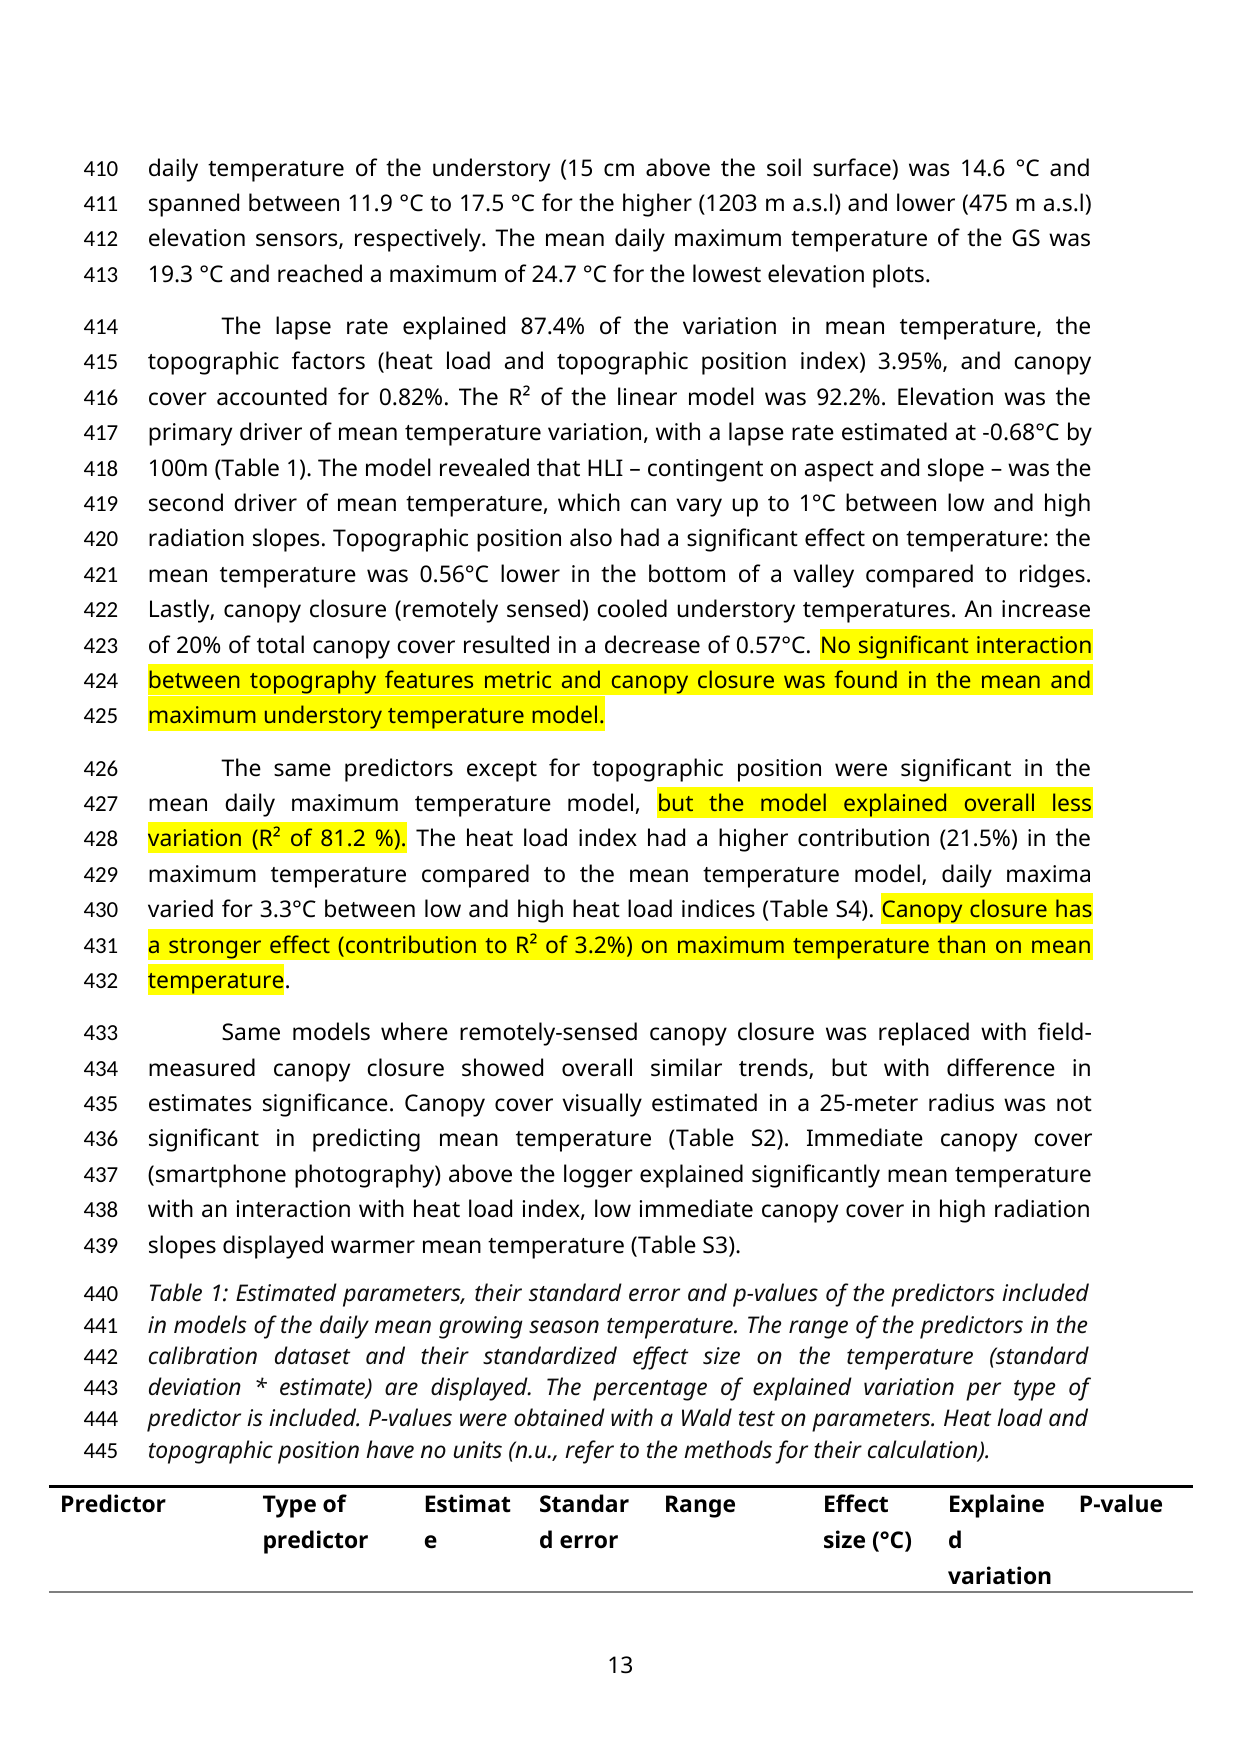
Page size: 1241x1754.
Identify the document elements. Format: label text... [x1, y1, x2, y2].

text The same predictors except for topographic position were significant in the mean daily maximum temperature model, but the model explained overall less variation (R² of 81.2 %). The heat load index had a higher contribution (21.5%) in the maximum temperature compared to the mean temperature model, daily maxima varied for 3.3°C between low and high heat load indices (Table S4). Canopy closure has a stronger effect (contribution to R² of 3.2%) on maximum temperature than on mean temperature. [148, 960, 1093, 996]
table_header P-value [1068, 1488, 1192, 1591]
table_header Range [653, 1488, 812, 1591]
text The lapse rate explained 87.4% of the variation in mean temperature, the topographic factors (heat load and topographic position index) 3.95%, and canopy cover accounted for 0.82%. The R² of the linear model was 92.2%. Elevation was the primary driver of mean temperature variation, with a lapse rate estimated at -0.68°C by 100m (Table 1). The model revealed that HLI – contingent on aspect and slope – was the second driver of mean temperature, which can vary up to 1°C between low and high radiation slopes. Topographic position also had a significant effect on temperature: the mean temperature was 0.56°C lower in the bottom of a valley compared to ridges. Lastly, canopy closure (remotely sensed) cooled understory temperatures. An increase of 20% of total canopy cover resulted in a decrease of 0.57°C. No significant interaction between topography features metric and canopy closure was found in the mean and maximum understory temperature model. [148, 306, 1093, 664]
table_header Estimate [412, 1488, 528, 1591]
text Table 1: Estimated parameters, their standard error and p-values of the predictors included in models of the daily mean growing season temperature. The range of the predictors in the calibration dataset and their standardized effect size on the temperature (standard deviation * estimate) are displayed. The percentage of explained variation per type of predictor is included. P-values were obtained with a Wald test on parameters. Heat load and topographic position have no units (n.u., refer to the methods for their calculation). [148, 1277, 1093, 1464]
table_header Type of predictor [251, 1488, 412, 1591]
table_header Effect size (°C) [812, 1488, 937, 1591]
table_header Predictor [49, 1488, 251, 1591]
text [148, 148, 1093, 289]
text The same predictors except for topographic position were significant in the mean daily maximum temperature model, but the model explained overall less variation (R² of 81.2 %). The heat load index had a higher contribution (21.5%) in the maximum temperature compared to the mean temperature model, daily maxima varied for 3.3°C between low and high heat load indices (Table S4). Canopy closure has a stronger effect (contribution to R² of 3.2%) on maximum temperature than on mean temperature. [148, 748, 1093, 929]
table_header Standard error [528, 1488, 653, 1591]
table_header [937, 1488, 1067, 1591]
text Same models where remotely-sensed canopy closure was replaced with field-measured canopy closure showed overall similar trends, but with difference in estimates significance. Canopy cover visually estimated in a 25-meter radius was not significant in predicting mean temperature (Table S2). Immediate canopy cover (smartphone photography) above the logger explained significantly mean temperature with an interaction with heat load index, low immediate canopy cover in high radiation slopes displayed warmer mean temperature (Table S3). [148, 1012, 1093, 1260]
